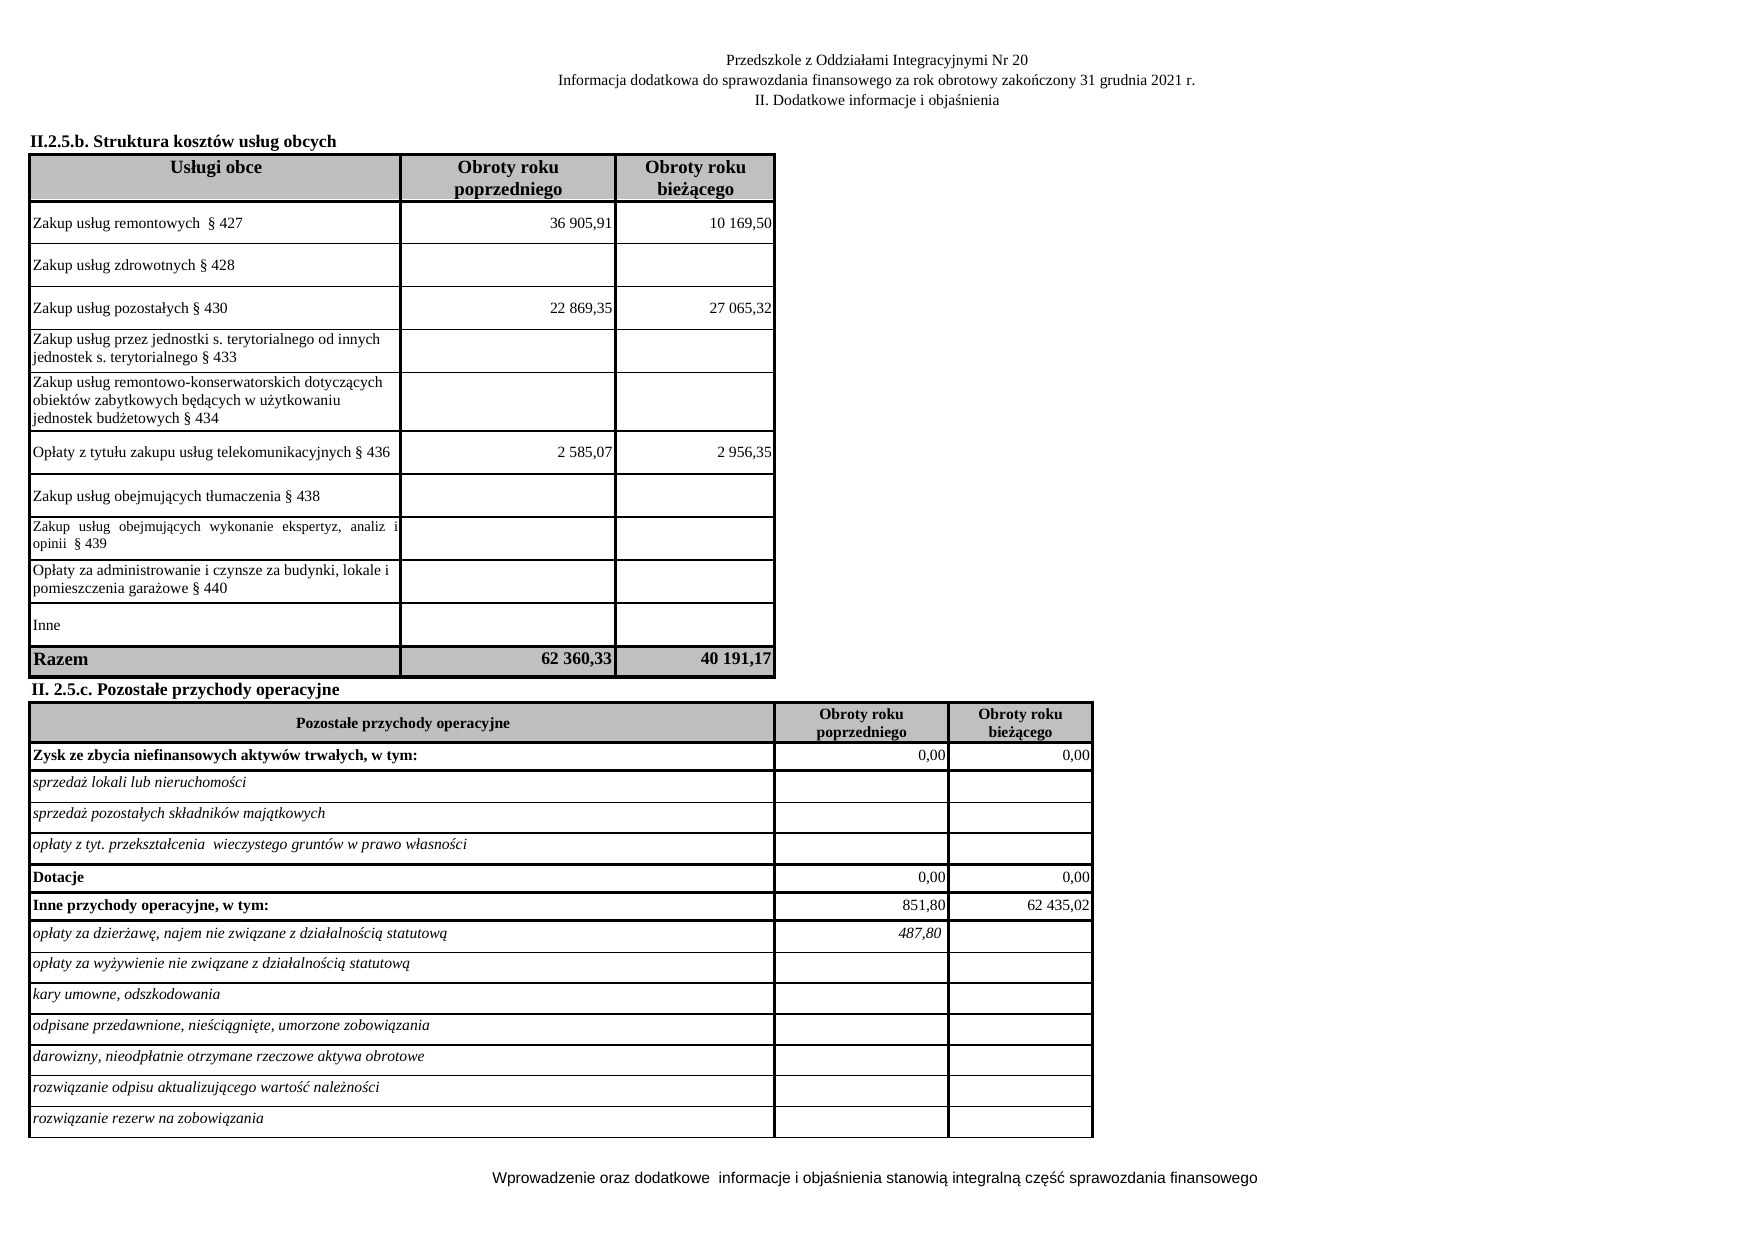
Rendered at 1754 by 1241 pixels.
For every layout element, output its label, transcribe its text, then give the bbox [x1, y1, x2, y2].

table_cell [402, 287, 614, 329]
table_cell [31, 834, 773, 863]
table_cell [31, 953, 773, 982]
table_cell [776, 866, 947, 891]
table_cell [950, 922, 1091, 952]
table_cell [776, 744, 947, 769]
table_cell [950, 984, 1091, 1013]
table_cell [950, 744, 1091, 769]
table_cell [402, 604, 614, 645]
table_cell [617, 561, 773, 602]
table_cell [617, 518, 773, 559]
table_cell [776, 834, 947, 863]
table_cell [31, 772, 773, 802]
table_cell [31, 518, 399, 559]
list 2.5.c. Pozostałe przychody operacyjne [31, 678, 1572, 699]
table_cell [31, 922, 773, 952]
table_cell Zakup usług zdrowotnych § 428 [31, 244, 399, 286]
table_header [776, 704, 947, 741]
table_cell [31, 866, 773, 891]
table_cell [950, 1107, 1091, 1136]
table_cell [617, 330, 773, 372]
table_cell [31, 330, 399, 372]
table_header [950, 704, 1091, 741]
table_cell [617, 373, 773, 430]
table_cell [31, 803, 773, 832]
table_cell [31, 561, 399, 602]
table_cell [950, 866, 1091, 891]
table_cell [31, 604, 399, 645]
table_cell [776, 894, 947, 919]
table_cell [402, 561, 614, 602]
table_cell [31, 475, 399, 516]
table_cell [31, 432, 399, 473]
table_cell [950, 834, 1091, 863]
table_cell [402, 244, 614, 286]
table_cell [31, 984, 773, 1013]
table_header Obroty roku poprzedniego [402, 156, 614, 199]
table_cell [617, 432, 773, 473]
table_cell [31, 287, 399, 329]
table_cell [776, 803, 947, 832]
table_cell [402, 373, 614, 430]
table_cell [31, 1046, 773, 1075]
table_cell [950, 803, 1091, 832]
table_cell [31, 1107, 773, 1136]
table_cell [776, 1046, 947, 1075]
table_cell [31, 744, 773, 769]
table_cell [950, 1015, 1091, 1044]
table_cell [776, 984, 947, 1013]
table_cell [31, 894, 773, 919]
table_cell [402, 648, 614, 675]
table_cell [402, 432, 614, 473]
table_cell 10 169,50 [617, 203, 773, 243]
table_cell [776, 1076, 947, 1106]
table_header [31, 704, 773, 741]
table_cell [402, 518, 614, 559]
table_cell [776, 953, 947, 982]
table_cell Zakup usług remontowych § 427 [31, 203, 399, 243]
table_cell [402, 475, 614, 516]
table_header Obroty roku bieżącego [617, 156, 773, 199]
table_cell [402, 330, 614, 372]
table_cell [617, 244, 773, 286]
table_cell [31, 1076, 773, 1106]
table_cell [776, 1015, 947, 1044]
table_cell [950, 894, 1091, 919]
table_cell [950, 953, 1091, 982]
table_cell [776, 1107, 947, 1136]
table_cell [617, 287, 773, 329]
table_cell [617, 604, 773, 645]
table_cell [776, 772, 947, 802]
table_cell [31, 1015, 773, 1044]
text II.2.5.b. Struktura kosztów usług obcych [30, 131, 1572, 151]
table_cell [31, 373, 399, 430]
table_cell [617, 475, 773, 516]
table_cell 36 905,91 [402, 203, 614, 243]
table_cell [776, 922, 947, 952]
table_header Usługi obce [31, 156, 399, 199]
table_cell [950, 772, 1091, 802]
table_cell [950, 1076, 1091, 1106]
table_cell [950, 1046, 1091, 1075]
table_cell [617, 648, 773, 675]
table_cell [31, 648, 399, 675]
